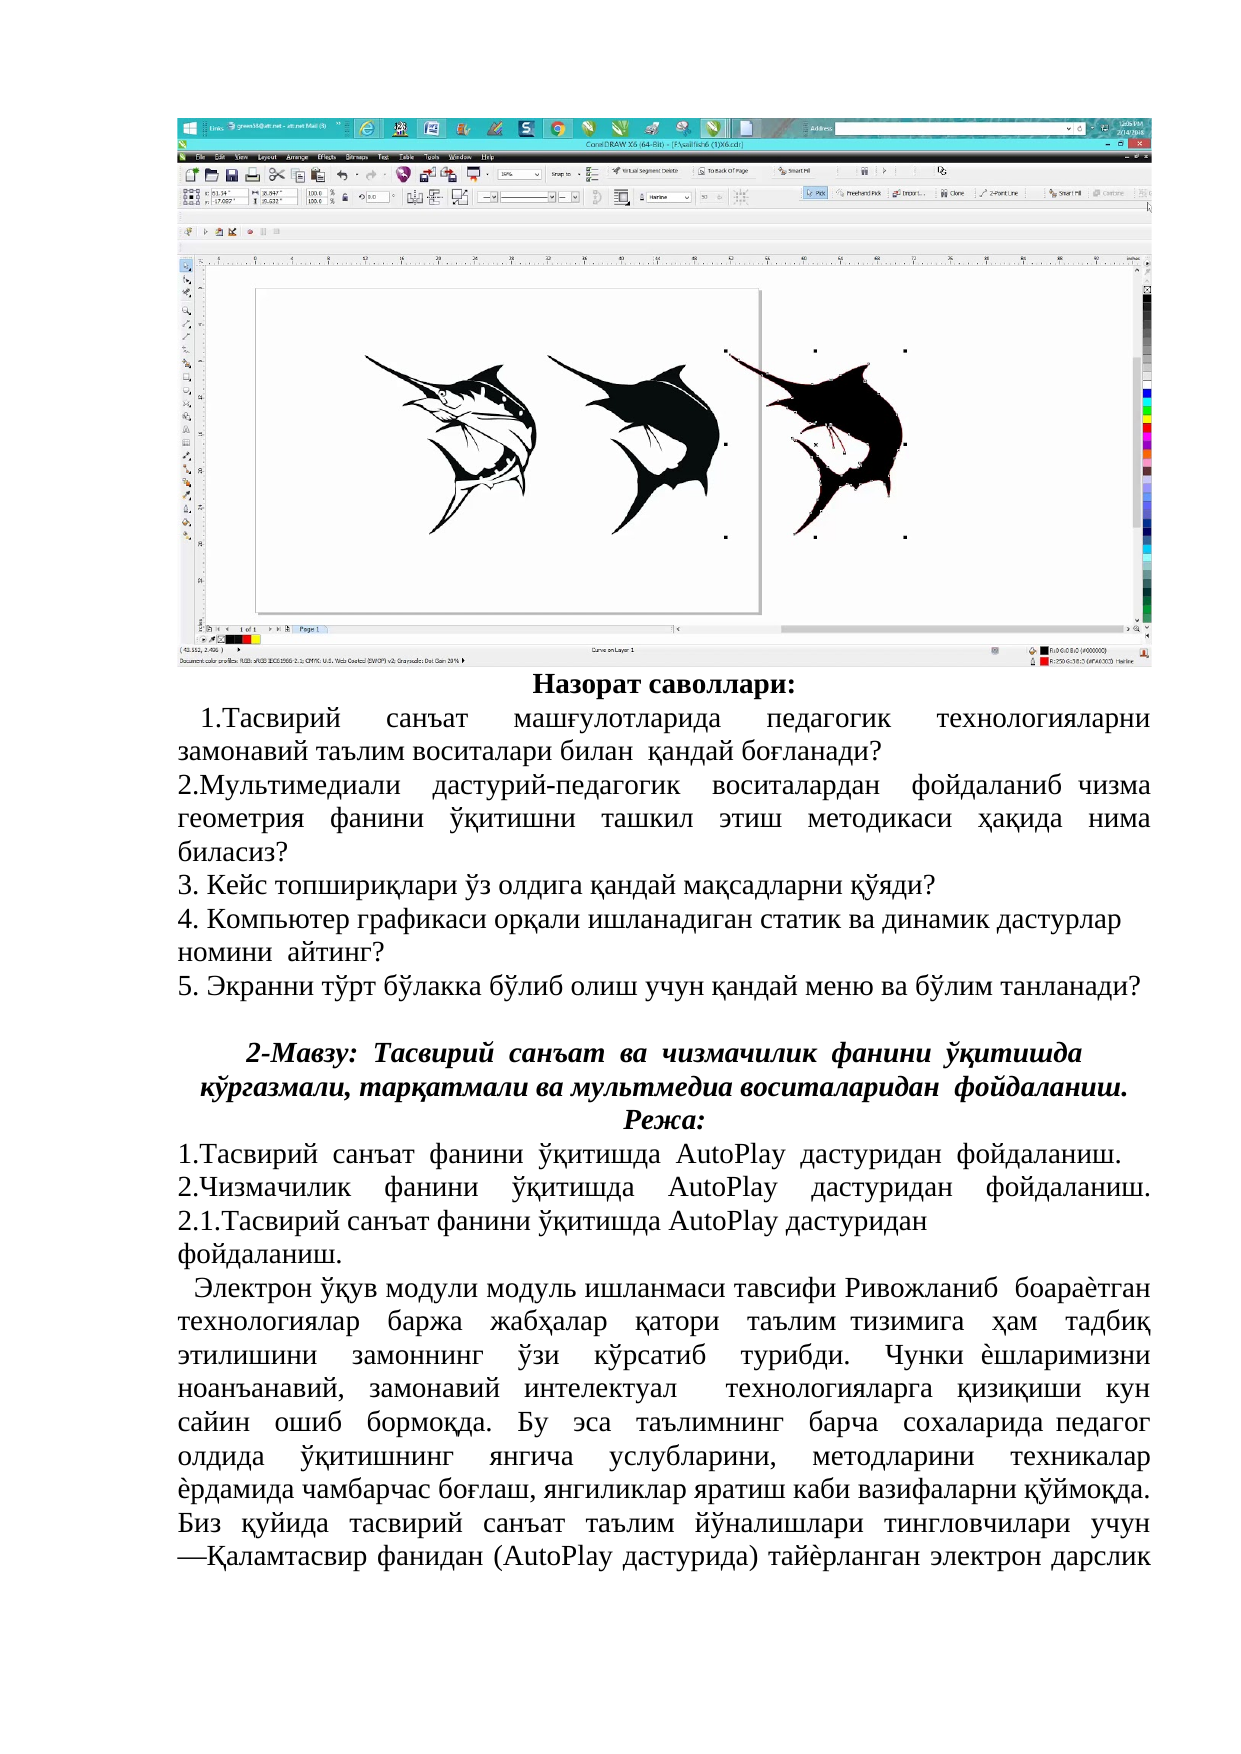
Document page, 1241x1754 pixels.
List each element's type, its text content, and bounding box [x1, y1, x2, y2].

text Режа: [177, 1102, 1152, 1136]
text 3. Кейс топшириқлари ўз олдига қандай мақсадларни қўяди? [177, 867, 1152, 901]
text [177, 1270, 1152, 1572]
text 4. Компьютер графикаси орқали ишланадиган статик ва динамик дастурлар [177, 901, 1152, 934]
text 2.Чизмачилик фанини ўқитишда AutoPlay дастуридан фойдаланиш. 2.1.Тасвирий санъат фанини ўқитишда AutoPlay дастуридан [177, 1169, 1152, 1236]
text 2.Мультимедиали дастурий-педагогик воситалардан фойдаланиб чизма геометрия фанини ўқитишни ташкил этиш методикаси ҳақида нима биласиз? [177, 767, 1152, 867]
text 5. Экранни тўрт бўлакка бўлиб олиш учун қандай меню ва бўлим танланади? [177, 968, 1152, 1002]
text 1.Тасвирий санъат машғулотларида педагогик технологияларни замонавий таълим воситалари билан қандай боғланади? [177, 700, 1152, 767]
text 1.Тасвирий санъат фанини ўқитишда AutoPlay дастуридан фойдаланиш. [177, 1136, 1152, 1169]
text 2-Мавзу: Tасвирий санъат ва чизмачилик фанини ўқитишда [177, 1035, 1152, 1069]
text фойдаланиш. [177, 1236, 1152, 1270]
picture [177, 118, 1152, 667]
text кўргазмали, тарқатмали ва мультмедиа воситаларидан фойдаланиш. [177, 1069, 1152, 1102]
text Назорат саволлари: [177, 667, 1152, 700]
text номини айтинг? [177, 934, 1152, 968]
